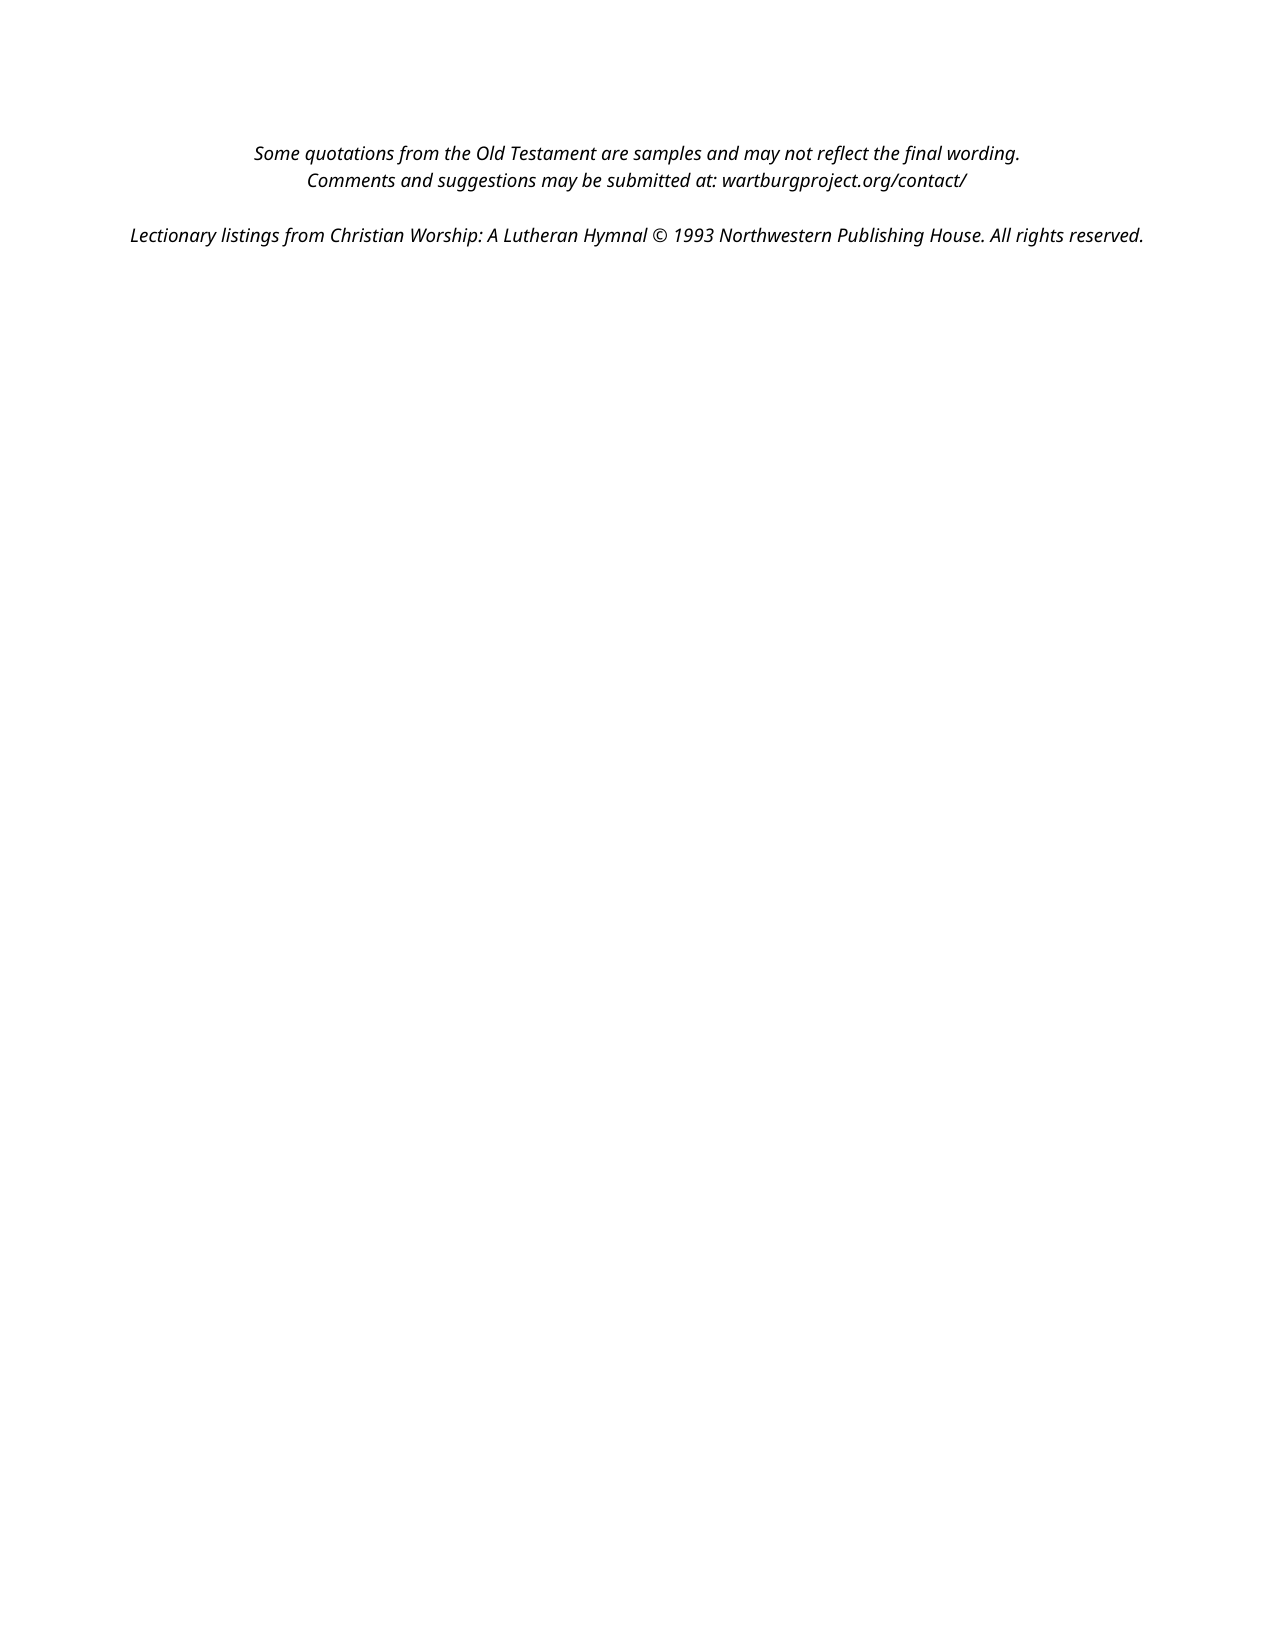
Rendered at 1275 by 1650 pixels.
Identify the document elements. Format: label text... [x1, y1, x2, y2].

text Lectionary listings from Christian Worship: A Lutheran Hymnal © 1993 Northwestern Publishing House. All rights reserved. [112, 222, 1162, 248]
text Comments and suggestions may be submitted at: wartburgproject.org/contact/ [112, 167, 1162, 193]
text Some quotations from the Old Testament are samples and may not reflect the final wording. [112, 140, 1162, 166]
